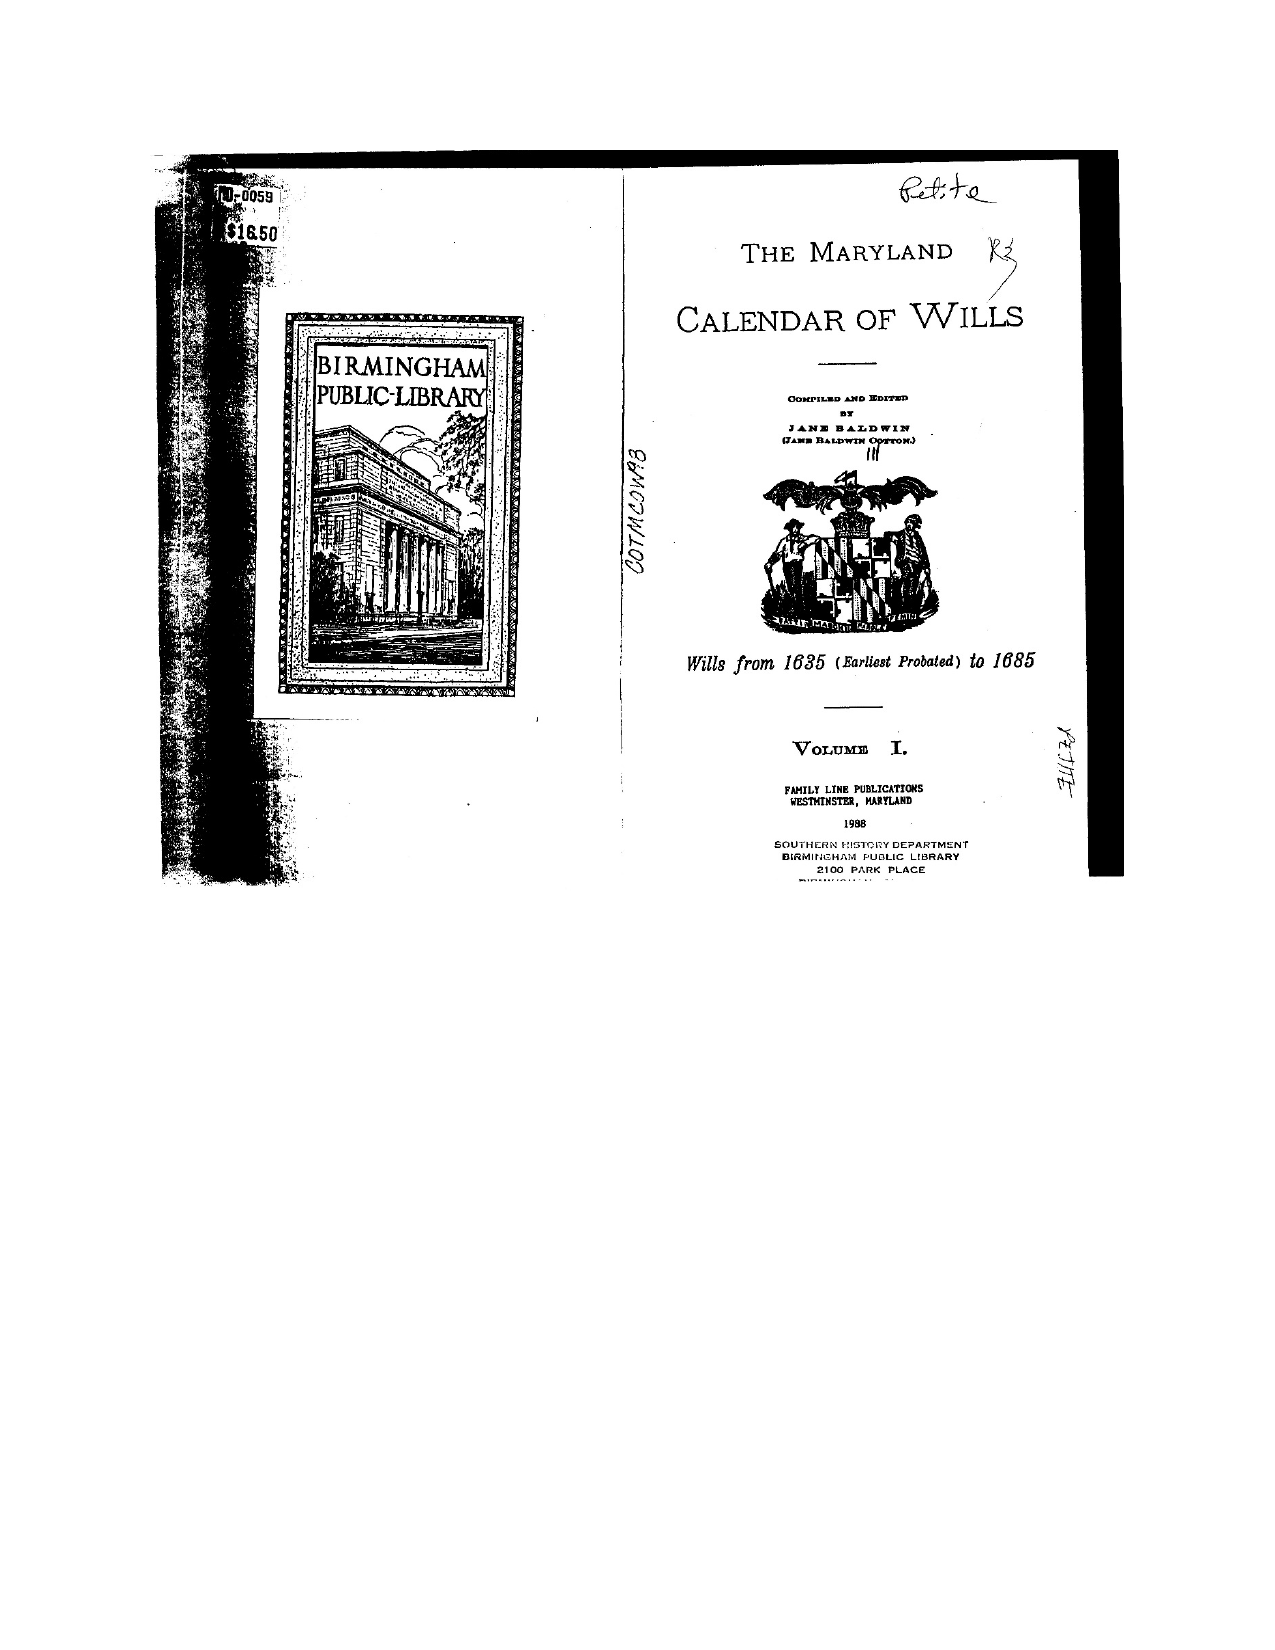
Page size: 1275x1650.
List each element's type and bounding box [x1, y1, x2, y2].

picture [150, 150, 1124, 892]
